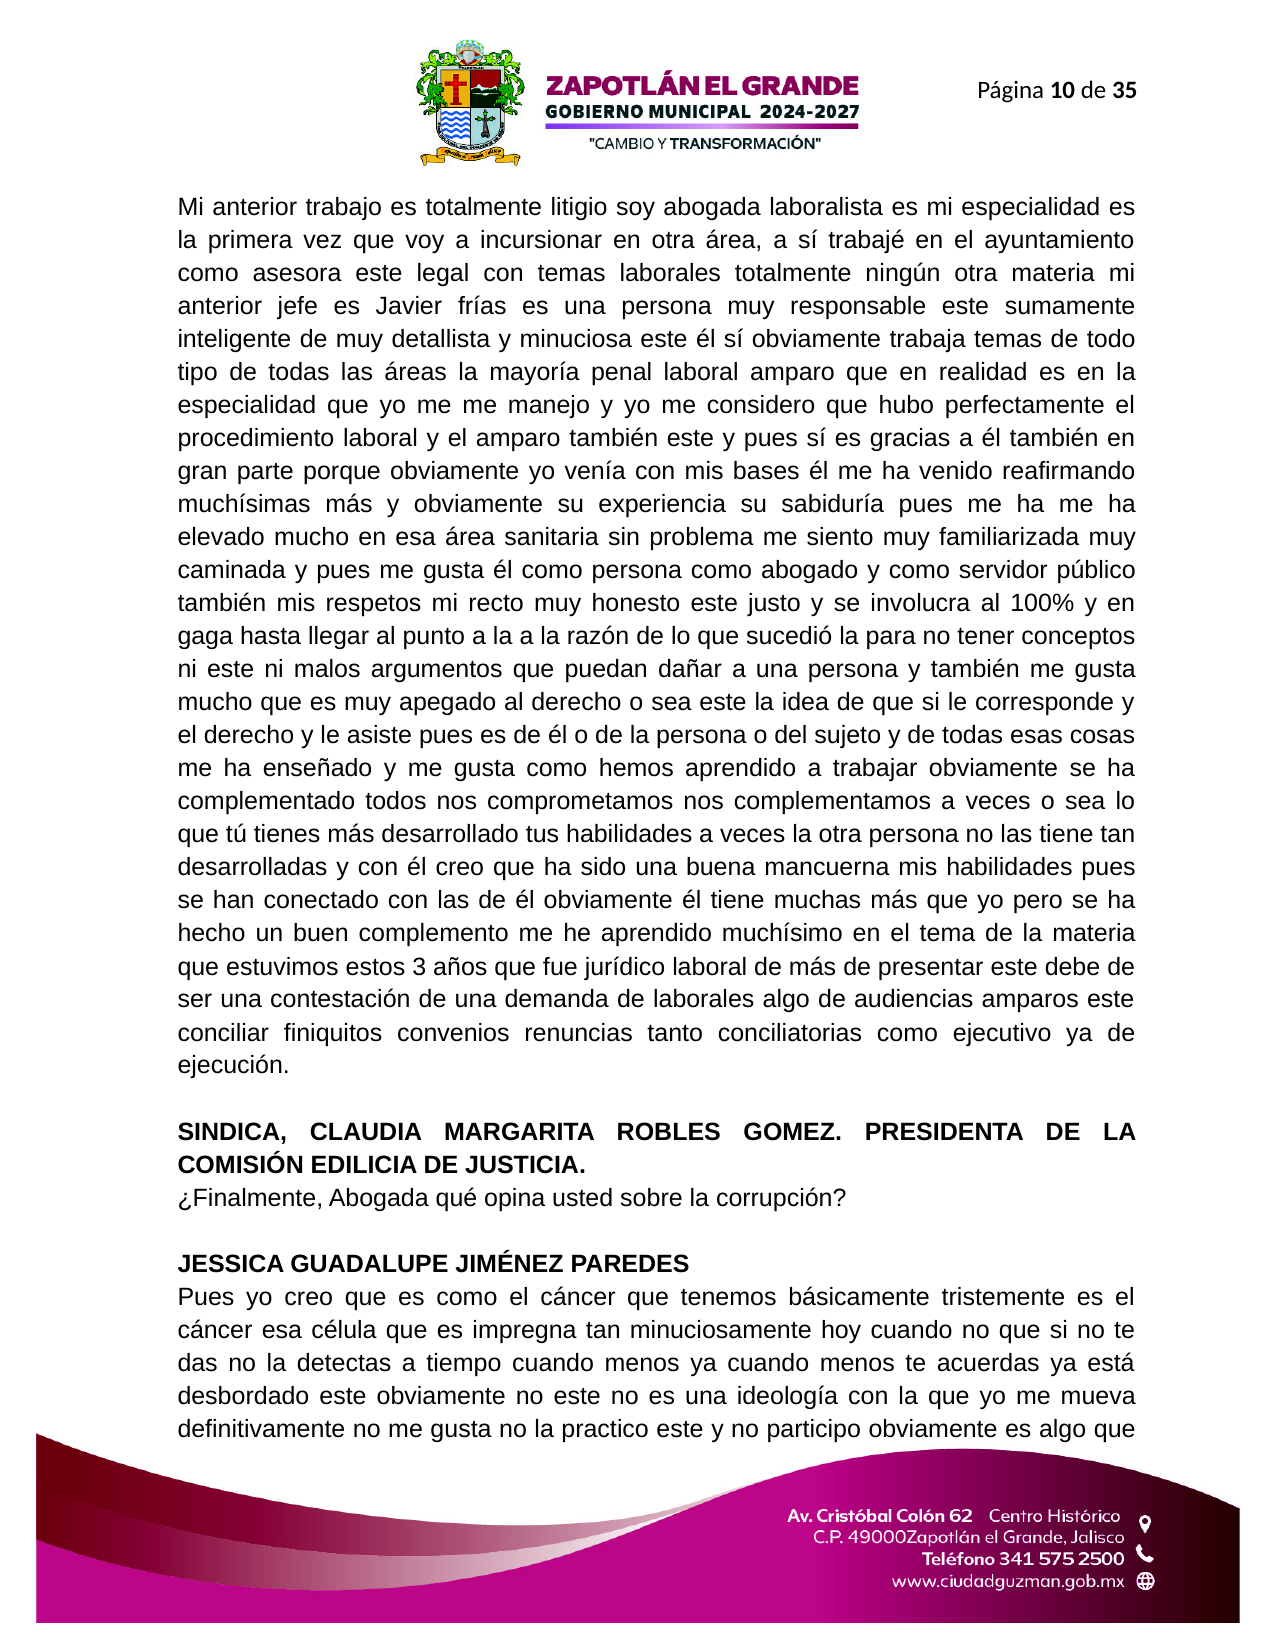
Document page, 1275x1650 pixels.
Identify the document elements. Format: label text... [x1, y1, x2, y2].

text JESSICA GUADALUPE JIMÉNEZ PAREDES [177, 1249, 1137, 1277]
picture [0, 0, 1275, 1650]
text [177, 1282, 1137, 1442]
text SINDICA, CLAUDIA MARGARITA ROBLES GOMEZ. PRESIDENTA DE LA COMISIÓN EDILICIA DE JUSTICIA. [177, 1117, 1137, 1178]
text ¿Finalmente, Abogada qué opina usted sobre la corrupción? [177, 1183, 1137, 1211]
text Mi anterior trabajo es totalmente litigio soy abogada laboralista es mi especialidad es la primera vez que voy a incursionar en otra área, a sí trabajé en el ayuntamiento como asesora este legal con temas laborales totalmente ningún otra materia mi anterior jefe es Javier frías es una persona muy responsable este sumamente inteligente de muy detallista y minuciosa este él sí obviamente trabaja temas de todo tipo de todas las áreas la mayoría penal laboral amparo que en realidad es en la especialidad que yo me me manejo y yo me considero que hubo perfectamente el procedimiento laboral y el amparo también este y pues sí es gracias a él también en gran parte porque obviamente yo venía con mis bases él me ha venido reafirmando muchísimas más y obviamente su experiencia su sabiduría pues me ha me ha elevado mucho en esa área sanitaria sin problema me siento muy familiarizada muy caminada y pues me gusta él como persona como abogado y como servidor público también mis respetos mi recto muy honesto este justo y se involucra al 100% y en gaga hasta llegar al punto a la a la razón de lo que sucedió la para no tener conceptos ni este ni malos argumentos que puedan dañar a una persona y también me gusta mucho que es muy apegado al derecho o sea este la idea de que si le corresponde y el derecho y le asiste pues es de él o de la persona o del sujeto y de todas esas cosas me ha enseñado y me gusta como hemos aprendido a trabajar obviamente se ha complementado todos nos comprometamos nos complementamos a veces o sea lo que tú tienes más desarrollado tus habilidades a veces la otra persona no las tiene tan desarrolladas y con él creo que ha sido una buena mancuerna mis habilidades pues se han conectado con las de él obviamente él tiene muchas más que yo pero se ha hecho un buen complemento me he aprendido muchísimo en el tema de la materia que estuvimos estos 3 años que fue jurídico laboral de más de presentar este debe de ser una contestación de una demanda de laborales algo de audiencias amparos este conciliar finiquitos convenios renuncias tanto conciliatorias como ejecutivo ya de ejecución. [177, 192, 1137, 1079]
